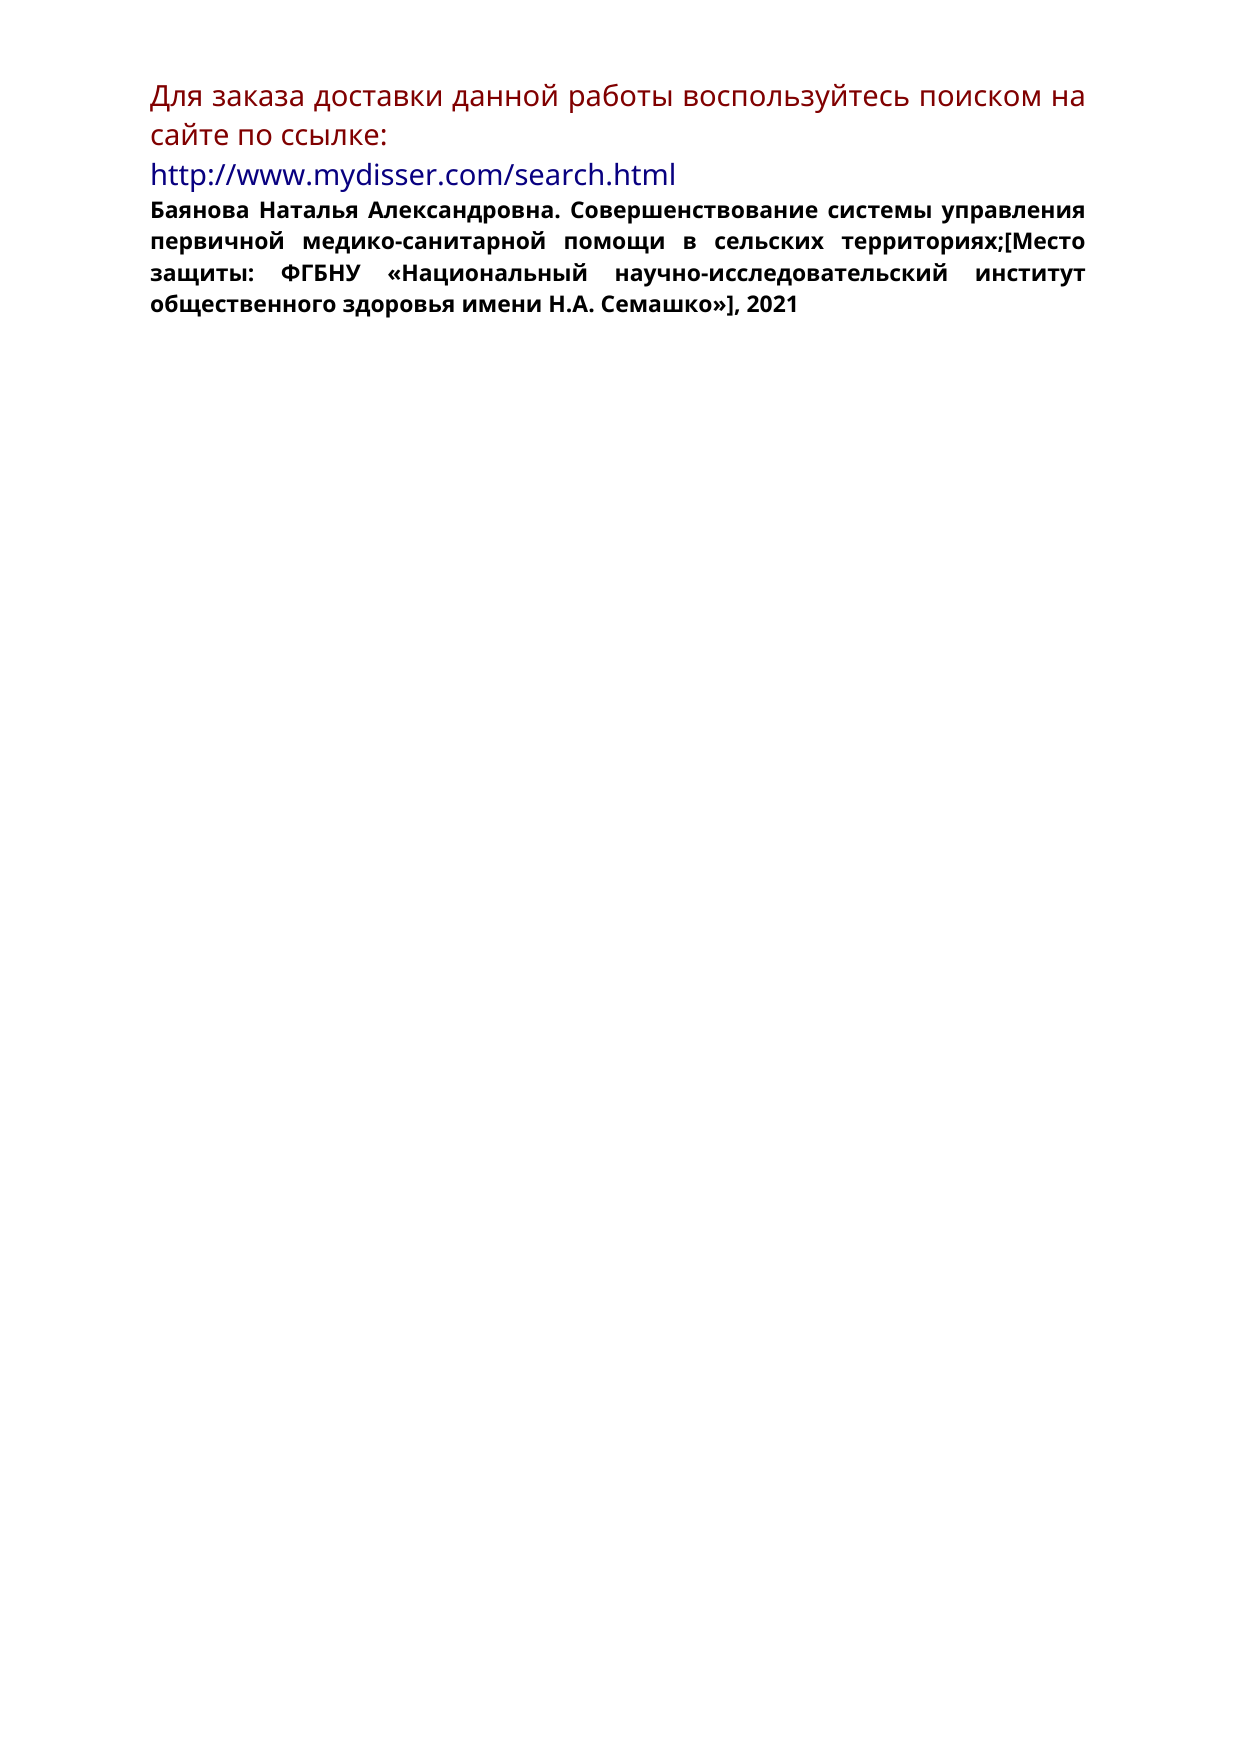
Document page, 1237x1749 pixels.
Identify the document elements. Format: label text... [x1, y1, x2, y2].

text Баянова Наталья Александровна. Совершенствование системы управления первичной медико-санитарной помощи в сельских территориях;[Место защиты: ФГБНУ «Национальный научно-исследовательский институт общественного здоровья имени Н.А. Семашко»], 2021 [150, 194, 1086, 319]
